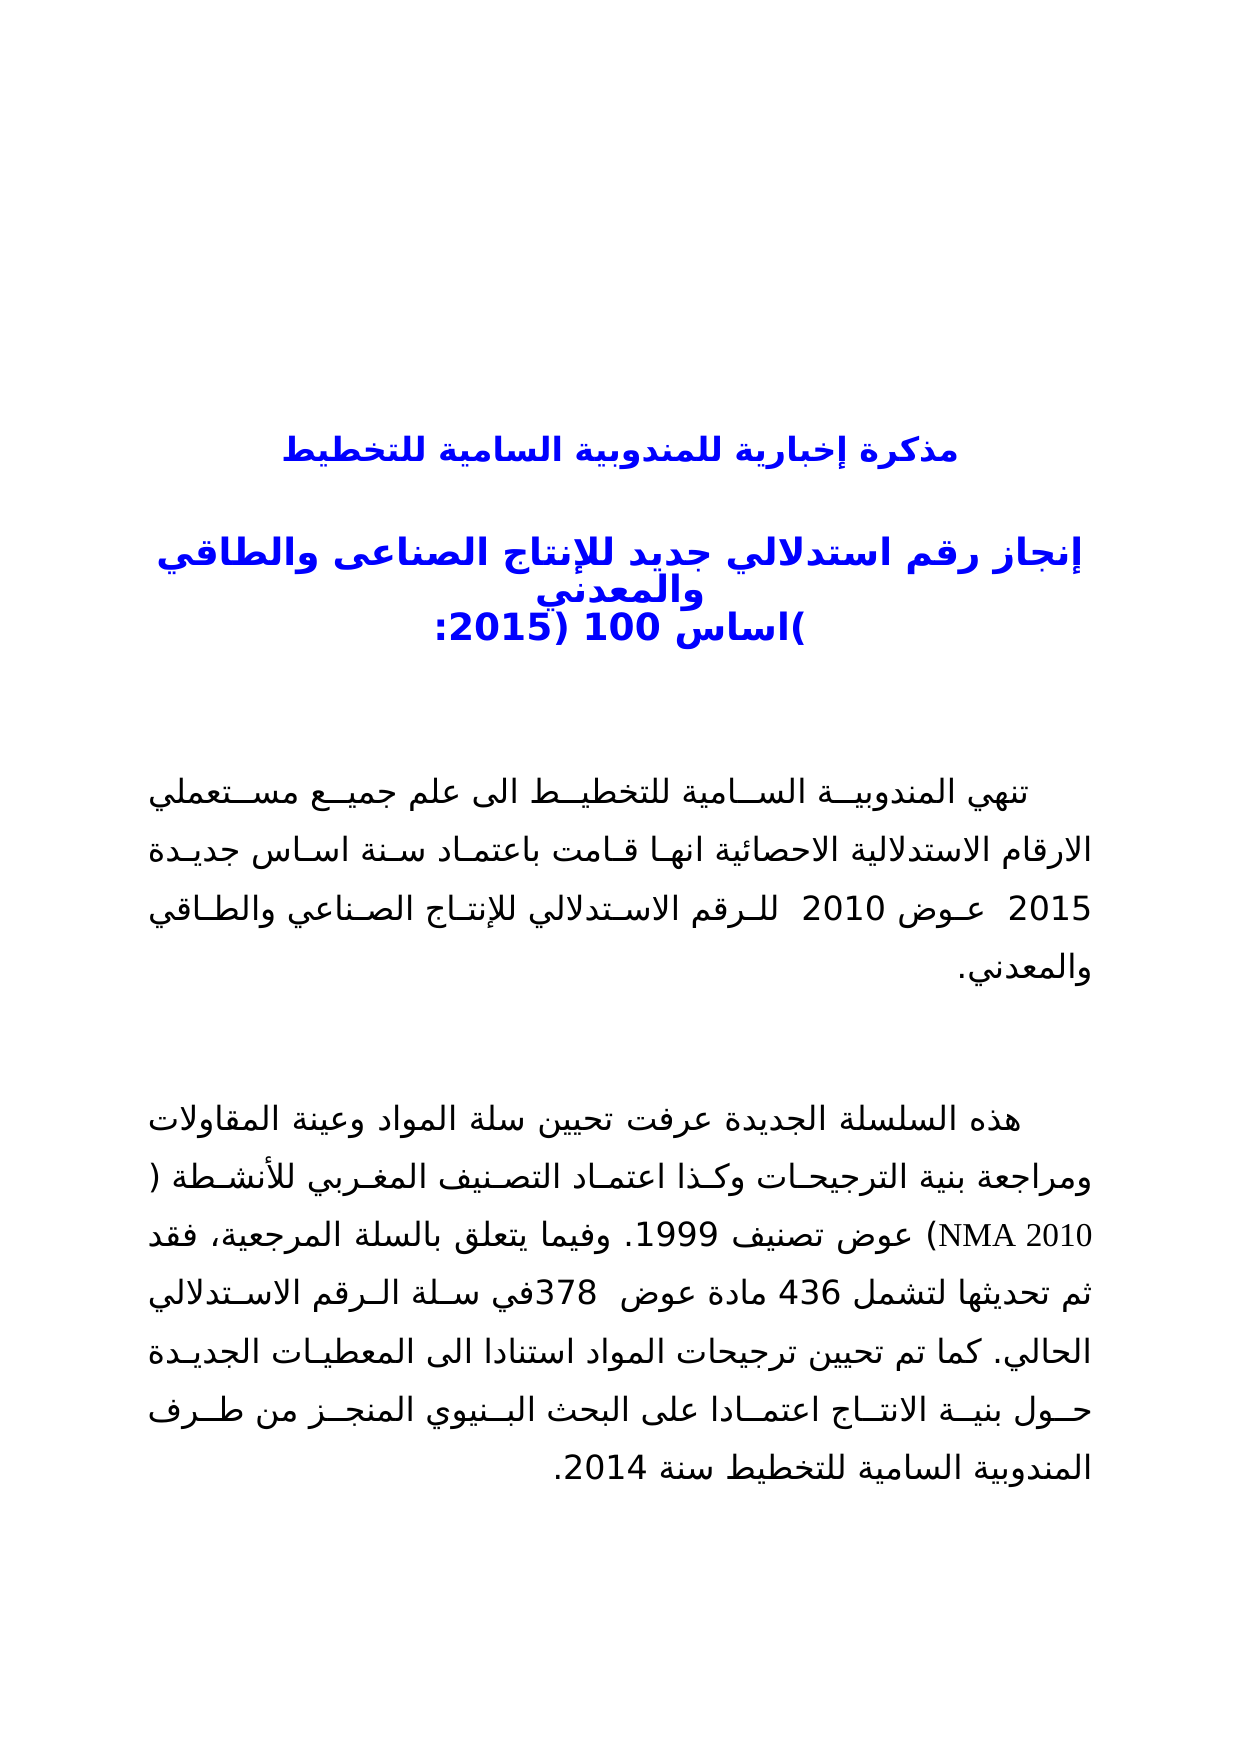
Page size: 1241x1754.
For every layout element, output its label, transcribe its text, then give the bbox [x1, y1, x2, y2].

text مذكرة إخبارية للمندوبية السامية للتخطيط [162, 435, 1152, 468]
text إنجاز رقم استدلالي جديد للإنتاج الصناعى والطاقي والمعدني [148, 535, 1093, 610]
text )اساس 100 (2015: [148, 610, 1093, 648]
text تنهي المندوبية السامية للتخطيط الى علم جميع مستعملي الارقام الاستدلالية الاحصائية انها قامت باعتماد سنة اساس جديدة 2015 عوض 2010 للرقم الاستدلالي للإنتاج الصناعي والطاقي والمعدني. [148, 773, 1093, 986]
text هذه السلسلة الجديدة عرفت تحيين سلة المواد وعينة المقاولات ومراجعة بنية الترجيحات وكذا اعتماد التصنيف المغربي للأنشطة (NMA 2010) عوض تصنيف 1999. وفيما يتعلق بالسلة المرجعية، فقد ثم تحديثها لتشمل 436 مادة عوض 378في سلة الرقم الاستدلالي الحالي. كما تم تحيين ترجيحات المواد استنادا الى المعطيات الجديدة حول بنية الانتاج اعتمادا على البحث البنيوي المنجز من طرف المندوبية السامية للتخطيط سنة 2014. [148, 1099, 1093, 1487]
